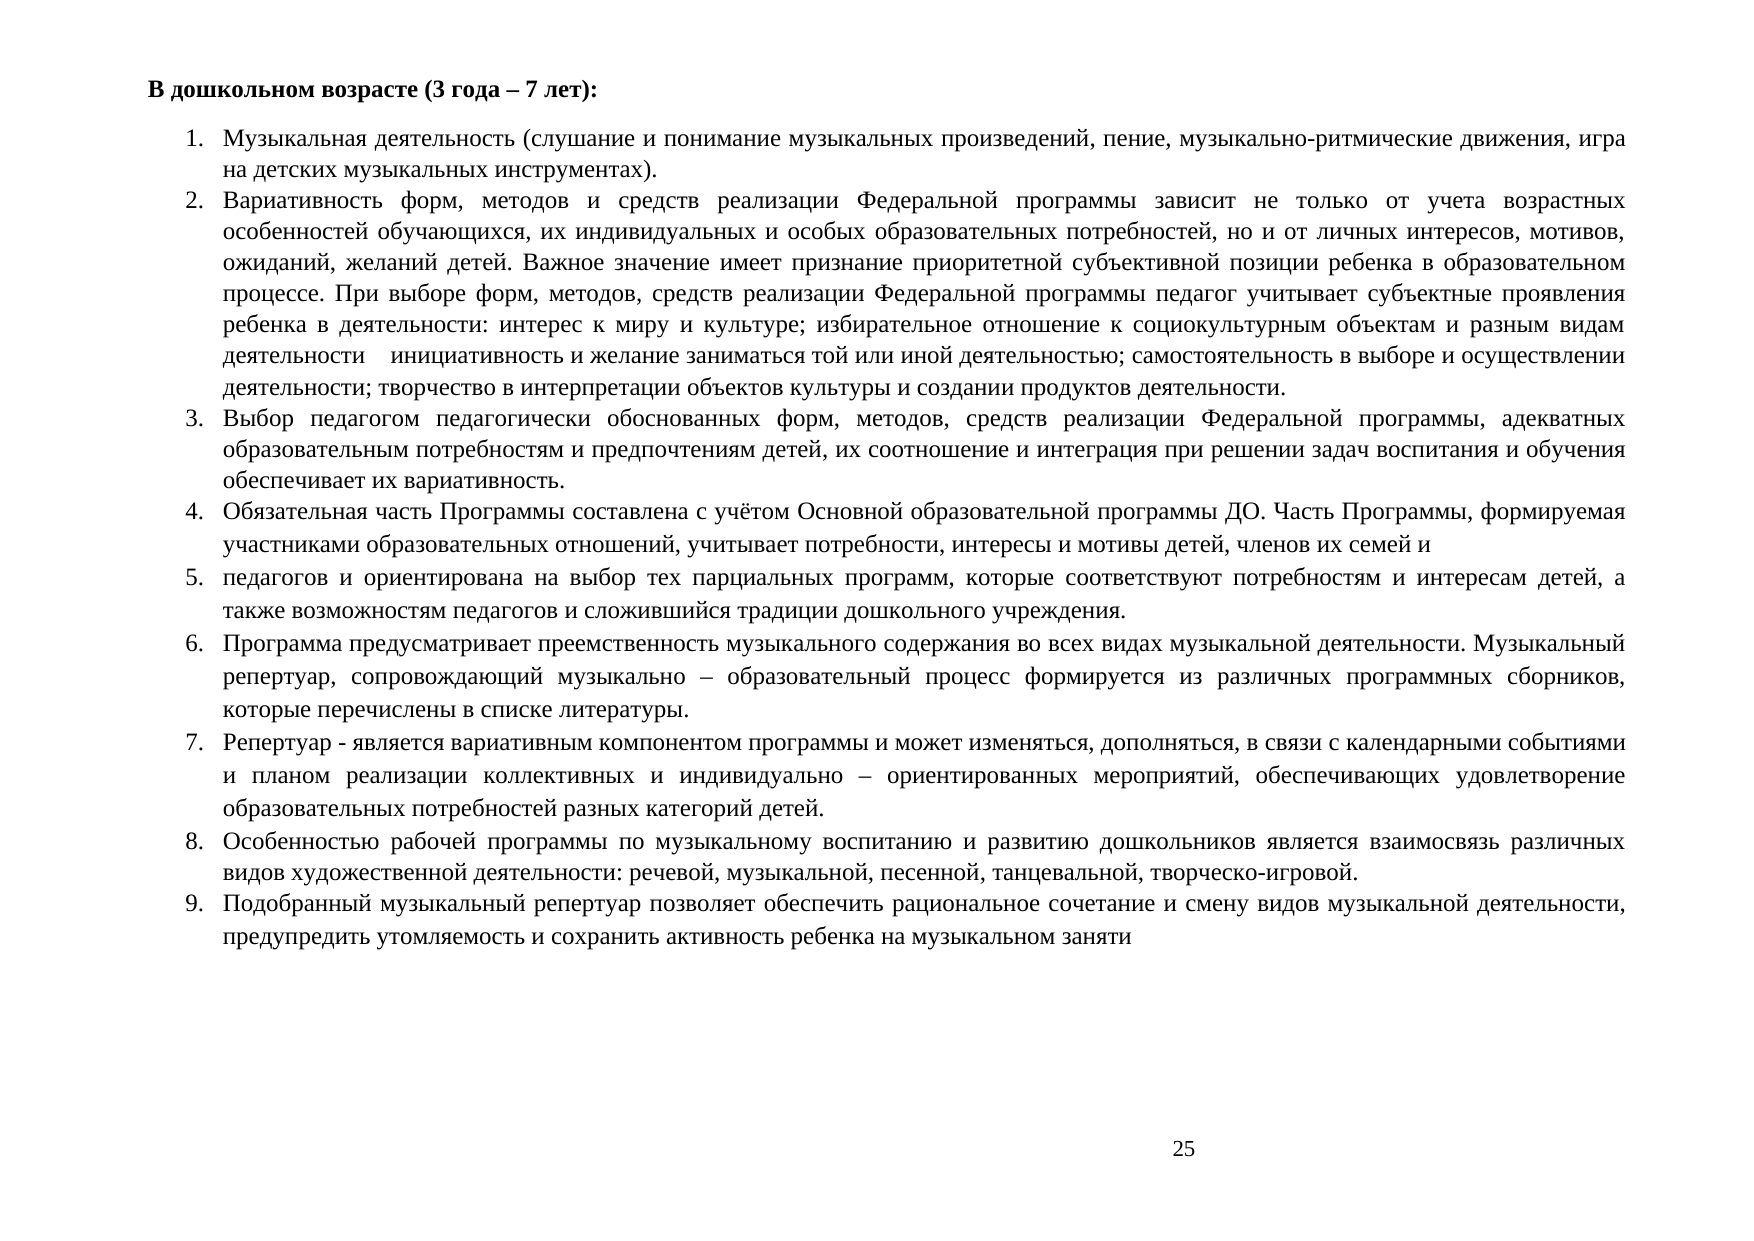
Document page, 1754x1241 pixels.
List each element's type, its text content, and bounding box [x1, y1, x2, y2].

list Программа предусматривает преемственность музыкального содержания во всех видах музыкальной деятельности. Музыкальный репертуар, сопровождающий музыкально – образовательный процесс формируется из различных программных сборников, которые перечислены в списке литературы. [185, 628, 1627, 723]
list Выбор педагогом педагогически обоснованных форм, методов, средств реализации Федеральной программы, адекватных образовательным потребностям и предпочтениям детей, их соотношение и интеграция при решении задач воспитания и обучения обеспечивает их вариативность. [185, 403, 1627, 493]
list Музыкальная деятельность (слушание и понимание музыкальных произведений, пение, музыкально-ритмические движения, игра на детских музыкальных инструментах). [185, 123, 1627, 183]
list Вариативность форм, методов и средств реализации Федеральной программы зависит не только от учета возрастных особенностей обучающихся, их индивидуальных и особых образовательных потребностей, но и от личных интересов, мотивов, ожиданий, желаний детей. Важное значение имеет признание приоритетной субъективной позиции ребенка в образовательном процессе. При выборе форм, методов, средств реализации Федеральной программы педагог учитывает субъектные проявления ребенка в деятельности: интерес к миру и культуре; избирательное отношение к социокультурным объектам и разным видам деятельности инициативность и желание заниматься той или иной деятельностью; самостоятельность в выборе и осуществлении деятельности; творчество в интерпретации объектов культуры и создании продуктов деятельности. [185, 185, 1627, 400]
list Обязательная часть Программы составлена с учётом Основной образовательной программы ДО. Часть Программы, формируемая участниками образовательных отношений, учитывает потребности, интересы и мотивы детей, членов их семей и [185, 496, 1627, 558]
subtitle В дошкольном возрасте (3 года ‒ 7 лет): [148, 74, 1627, 103]
list Особенностью рабочей программы по музыкальному воспитанию и развитию дошкольников является взаимосвязь различных видов художественной деятельности: речевой, музыкальной, песенной, танцевальной, творческо-игровой. [185, 826, 1627, 886]
list Подобранный музыкальный репертуар позволяет обеспечить рациональное сочетание и смену видов музыкальной деятельности, предупредить утомляемость и сохранить активность ребенка на музыкальном заняти [185, 888, 1627, 950]
list педагогов и ориентирована на выбор тех парциальных программ, которые соответствуют потребностям и интересам детей, а также возможностям педагогов и сложившийся традиции дошкольного учреждения. [185, 562, 1627, 624]
list Репертуар - является вариативным компонентом программы и может изменяться, дополняться, в связи с календарными событиями и планом реализации коллективных и индивидуально – ориентированных мероприятий, обеспечивающих удовлетворение образовательных потребностей разных категорий детей. [185, 727, 1627, 822]
